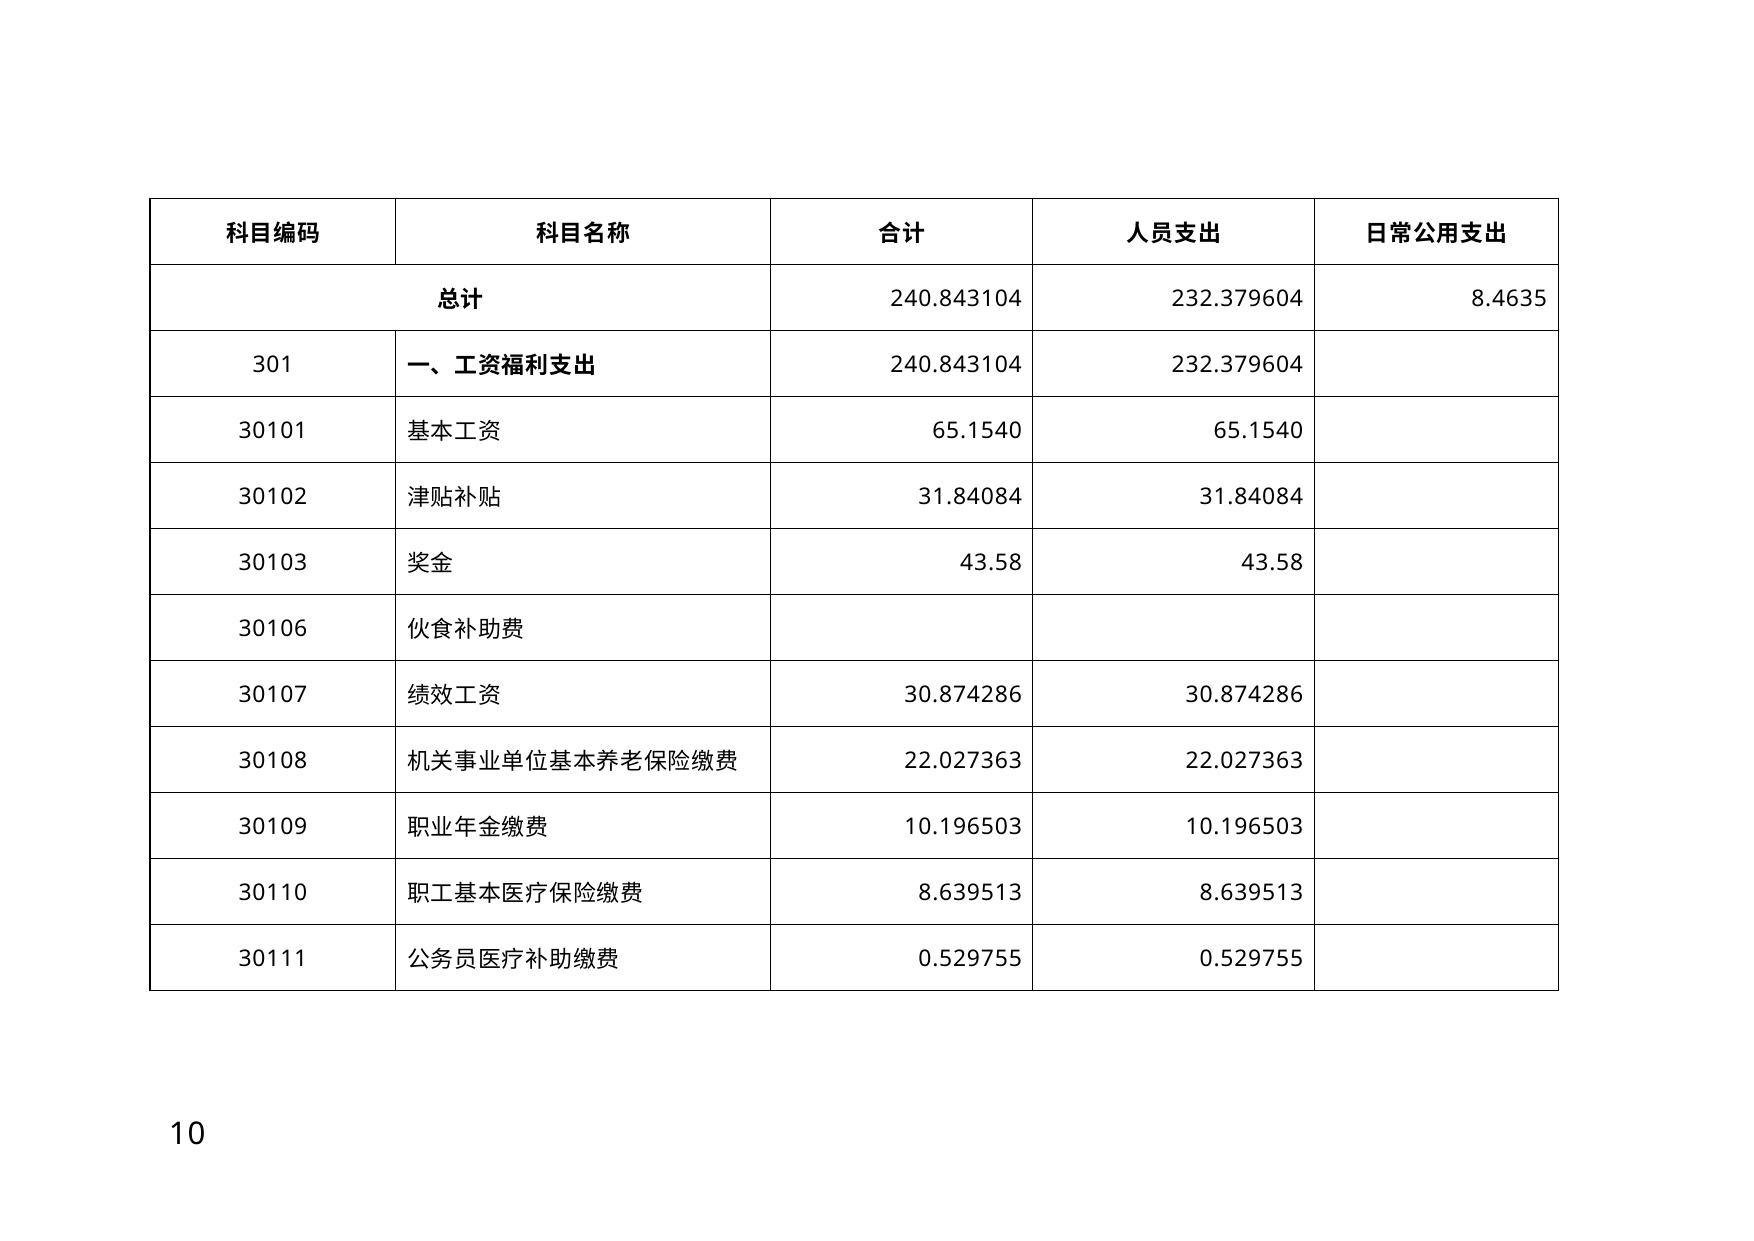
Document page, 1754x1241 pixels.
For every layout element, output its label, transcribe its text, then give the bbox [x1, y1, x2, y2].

table_cell [771, 595, 1032, 660]
table_cell [1315, 397, 1558, 462]
table_cell 科目编码 [151, 199, 395, 264]
table_cell 30106 [151, 595, 395, 660]
table_cell [1315, 661, 1558, 726]
table_cell 30.874286 [1033, 661, 1314, 726]
table_cell 30109 [151, 793, 395, 858]
table_cell 30103 [151, 529, 395, 594]
table_cell [1315, 793, 1558, 858]
table_cell 总计 [151, 265, 770, 330]
table_cell [1315, 331, 1558, 396]
table_cell 绩效工资 [396, 661, 770, 726]
table_cell 伙食补助费 [396, 595, 770, 660]
table_cell 津贴补贴 [396, 463, 770, 528]
table_cell 65.1540 [1033, 397, 1314, 462]
table_cell 240.843104 [771, 265, 1032, 330]
table_cell 8.639513 [771, 859, 1032, 924]
table_cell 0.529755 [771, 925, 1032, 990]
table_cell [1315, 529, 1558, 594]
table_cell 30110 [151, 859, 395, 924]
table_cell 合计 [771, 199, 1032, 264]
table_cell 0.529755 [1033, 925, 1314, 990]
table_cell 30102 [151, 463, 395, 528]
table_cell 日常公用支出 [1315, 199, 1558, 264]
table_cell 30.874286 [771, 661, 1032, 726]
table_cell 奖金 [396, 529, 770, 594]
table_cell 65.1540 [771, 397, 1032, 462]
table_cell 240.843104 [771, 331, 1032, 396]
table_cell 8.639513 [1033, 859, 1314, 924]
table_cell 人员支出 [1033, 199, 1314, 264]
table_cell 职业年金缴费 [396, 793, 770, 858]
table_cell 科目名称 [396, 199, 770, 264]
table_cell [1315, 463, 1558, 528]
table_cell [1315, 727, 1558, 792]
table_cell 10.196503 [1033, 793, 1314, 858]
table_cell 43.58 [771, 529, 1032, 594]
table_cell 31.84084 [771, 463, 1032, 528]
table_cell 31.84084 [1033, 463, 1314, 528]
table_cell 30107 [151, 661, 395, 726]
table_cell 43.58 [1033, 529, 1314, 594]
table_cell 基本工资 [396, 397, 770, 462]
table_cell 301 [151, 331, 395, 396]
table_cell 8.4635 [1315, 265, 1558, 330]
table_cell 一、工资福利支出 [396, 331, 770, 396]
table_cell [1033, 595, 1314, 660]
table_cell 232.379604 [1033, 331, 1314, 396]
table_cell 22.027363 [771, 727, 1032, 792]
table_cell [1315, 595, 1558, 660]
table_cell 公务员医疗补助缴费 [396, 925, 770, 990]
table_cell [1315, 925, 1558, 990]
table_cell 30101 [151, 397, 395, 462]
table_cell 10.196503 [771, 793, 1032, 858]
table_cell [1315, 859, 1558, 924]
table_cell 22.027363 [1033, 727, 1314, 792]
table_cell 232.379604 [1033, 265, 1314, 330]
table_cell 职工基本医疗保险缴费 [396, 859, 770, 924]
table_cell 30111 [151, 925, 395, 990]
table_cell 30108 [151, 727, 395, 792]
table_cell 机关事业单位基本养老保险缴费 [396, 727, 770, 792]
